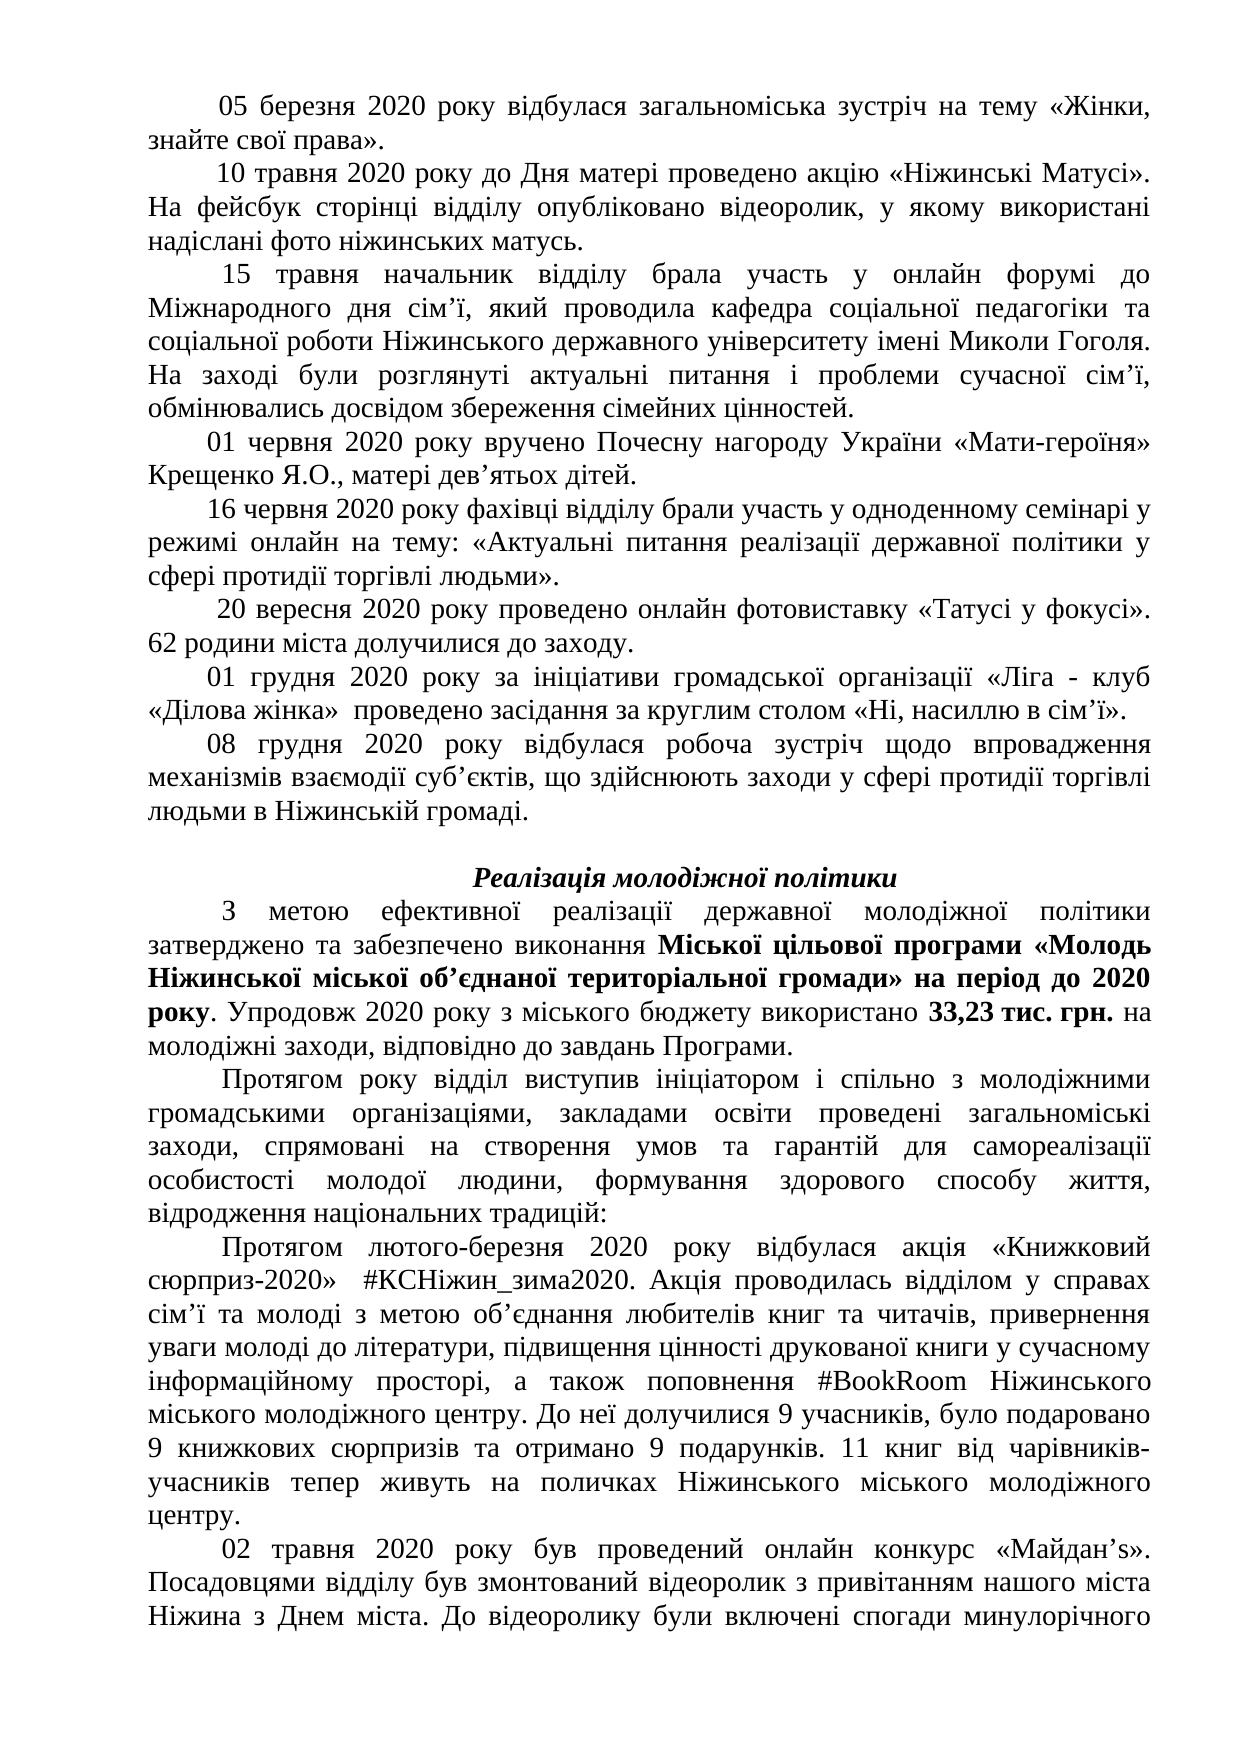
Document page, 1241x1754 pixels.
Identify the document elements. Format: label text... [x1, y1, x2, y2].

text Протягом року відділ виступив ініціатором і спільно з молодіжними громадськими організаціями, закладами освіти проведені загальноміські заходи, спрямовані на створення умов та гарантій для самореалізації особистості молодої людини, формування здорового способу життя, відродження національних традицій: [148, 1061, 1152, 1229]
text 10 травня 2020 року до Дня матері проведено акцію «Ніжинські Матусі». На фейсбук сторінці відділу опубліковано відеоролик, у якому використані надіслані фото ніжинських матусь. [148, 156, 1152, 256]
text 05 березня 2020 року відбулася загальноміська зустріч на тему «Жінки, знайте свої права». [148, 88, 1152, 156]
text Протягом лютого-березня 2020 року відбулася акція «Книжковий сюрприз-2020» #КСНіжин_зима2020. Акція проводилась відділом у справах сім’ї та молоді з метою об’єднання любителів книг та читачів, привернення уваги молоді до літератури, підвищення цінності друкованої книги у сучасному інформаційному просторі, а також поповнення #BookRoom Ніжинського міського молодіжного центру. До неї долучилися 9 учасників, було подаровано 9 книжкових сюрпризів та отримано 9 подарунків. 11 книг від чарівників-учасників тепер живуть на поличках Ніжинського міського молодіжного центру. [148, 1229, 1152, 1531]
text З метою ефективної реалізації державної молодіжної політики затверджено та забезпечено виконання Міської цільової програми «Молодь Ніжинської міської об’єднаної територіальної громади» на період до 2020 року. Упродовж 2020 року з міського бюджету використано 33,23 тис. грн. на молодіжні заходи, відповідно до завдань Програми. [148, 893, 1152, 1061]
text 08 грудня 2020 року відбулася робоча зустріч щодо впровадження механізмів взаємодії суб’єктів, що здійснюють заходи у сфері протидії торгівлі людьми в Ніжинській громаді. [148, 726, 1152, 826]
text 20 вересня 2020 року проведено онлайн фотовиставку «Татусі у фокусі». 62 родини міста долучилися до заходу. [148, 592, 1152, 659]
text 01 грудня 2020 року за ініціативи громадської організації «Ліга - клуб «Ділова жінка» проведено засідання за круглим столом «Ні, насиллю в сім’ї». [148, 659, 1152, 726]
text 01 червня 2020 року вручено Почесну нагороду України «Мати-героїня» Крещенко Я.О., матері дев’ятьох дітей. [148, 424, 1152, 491]
text 16 червня 2020 року фахівці відділу брали участь у одноденному семінарі у режимі онлайн на тему: «Актуальні питання реалізації державної політики у сфері протидії торгівлі людьми». [148, 491, 1152, 592]
text Реалізація молодіжної політики [148, 860, 1152, 893]
text 15 травня начальник відділу брала участь у онлайн форумі до Міжнародного дня сім’ї, який проводила кафедра соціальної педагогіки та соціальної роботи Ніжинського державного університету імені Миколи Гоголя. На заході були розглянуті актуальні питання і проблеми сучасної сім’ї, обмінювались досвідом збереження сімейних цінностей. [148, 256, 1152, 424]
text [148, 1531, 1152, 1631]
